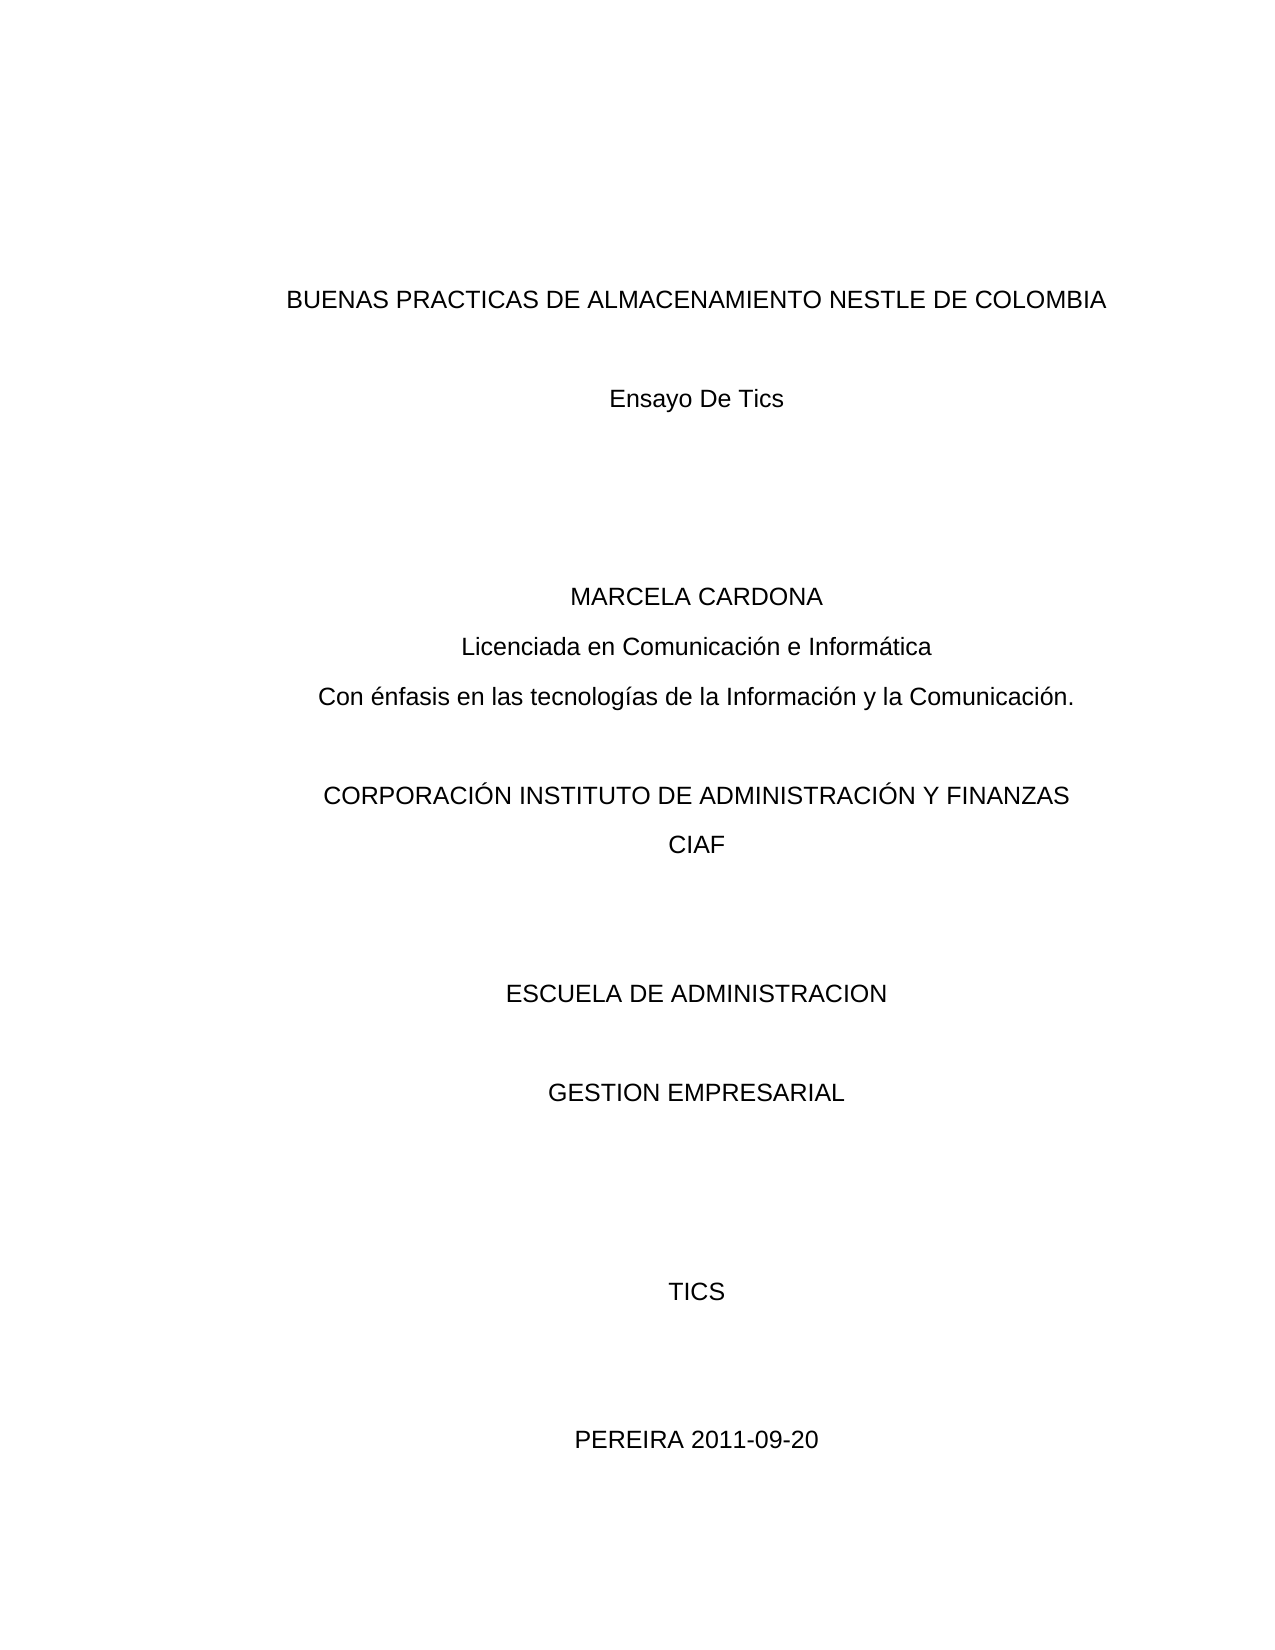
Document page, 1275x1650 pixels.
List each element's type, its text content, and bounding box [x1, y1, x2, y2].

text GESTION EMPRESARIAL [236, 1078, 1157, 1107]
text BUENAS PRACTICAS DE ALMACENAMIENTO NESTLE DE COLOMBIA [236, 285, 1157, 314]
text TICS [236, 1277, 1157, 1305]
text MARCELA CARDONA [236, 582, 1157, 611]
text CIAF [236, 830, 1157, 859]
text PEREIRA 2011-09-20 [236, 1425, 1157, 1454]
text CORPORACIÓN INSTITUTO DE ADMINISTRACIÓN Y FINANZAS [236, 781, 1157, 809]
text Licenciada en Comunicación e Informática [236, 632, 1157, 661]
text Ensayo De Tics [236, 384, 1157, 413]
text Con énfasis en las tecnologías de la Información y la Comunicación. [236, 682, 1157, 710]
text ESCUELA DE ADMINISTRACION [236, 979, 1157, 1008]
